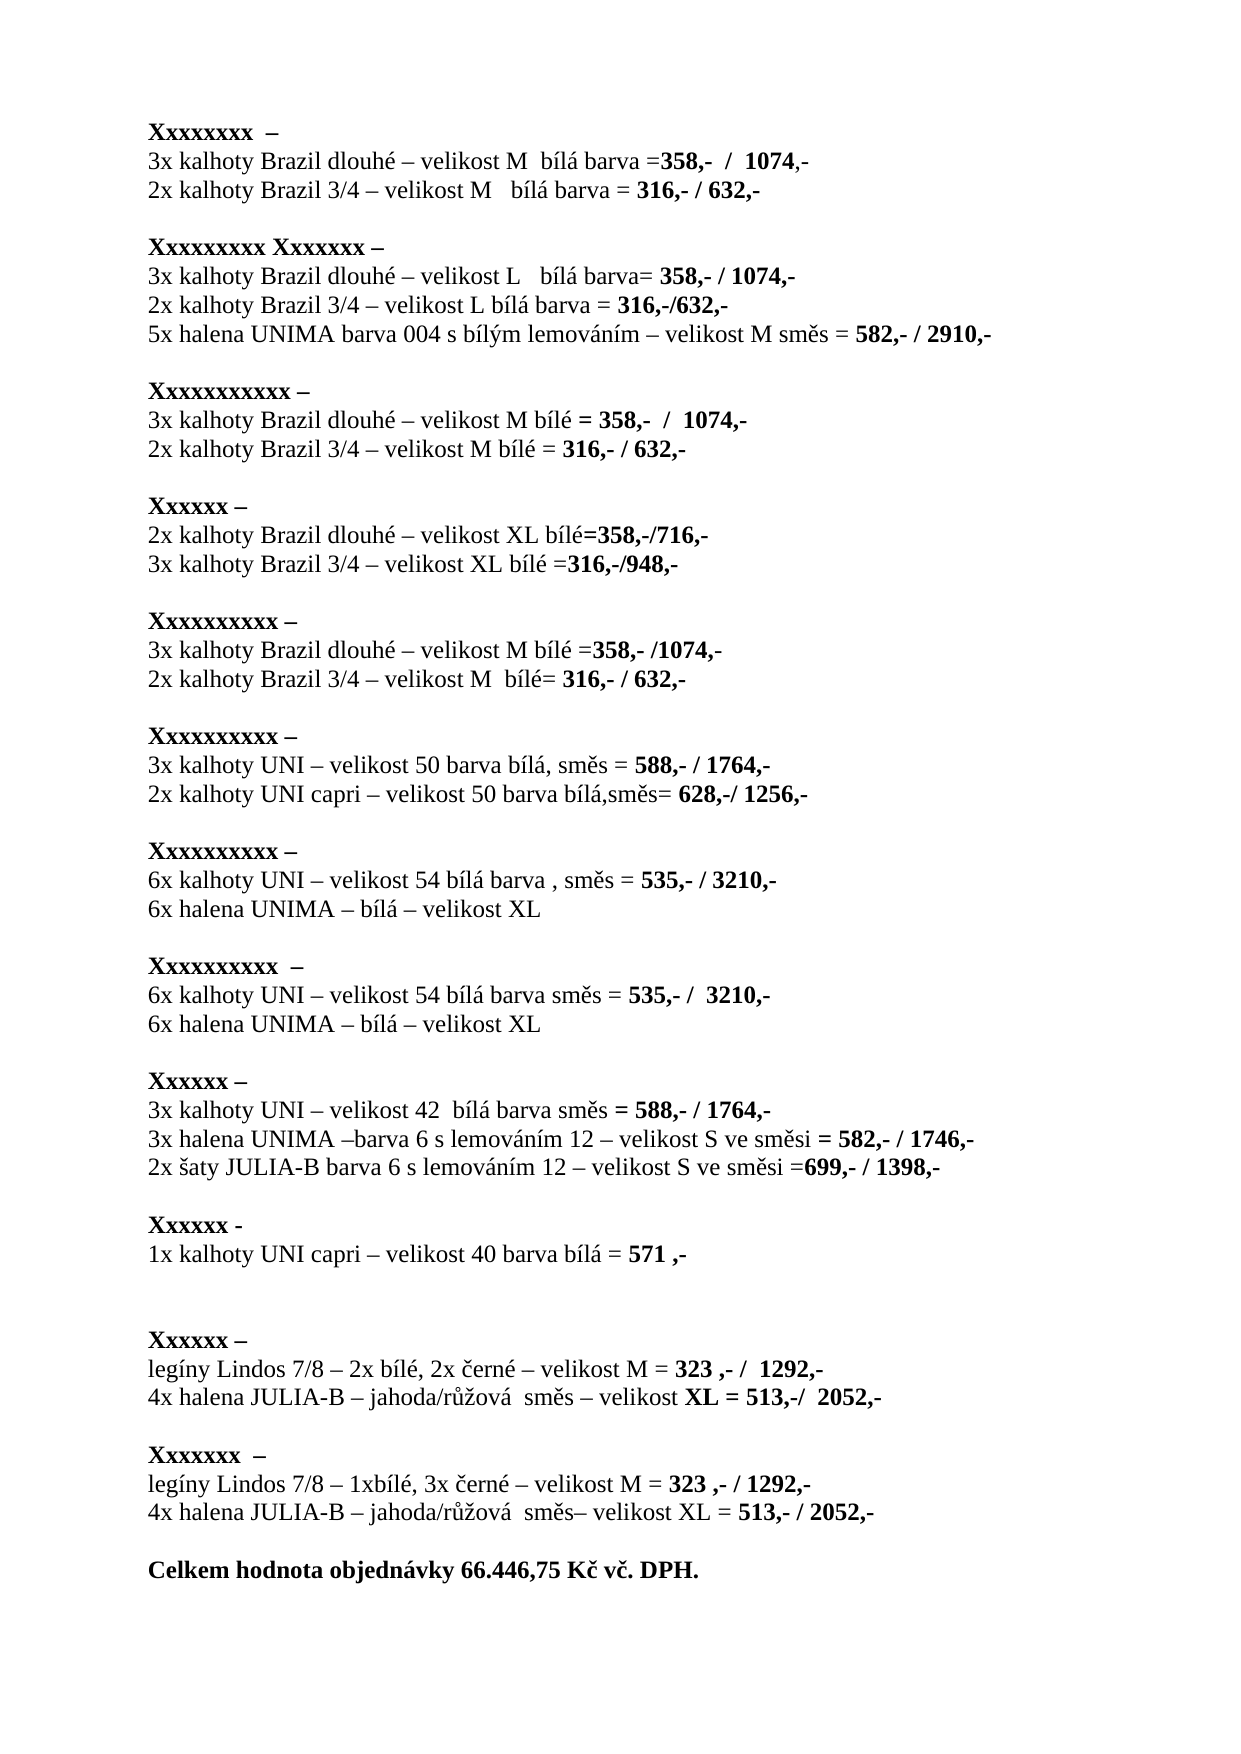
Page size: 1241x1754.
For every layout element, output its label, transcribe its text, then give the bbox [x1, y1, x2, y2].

text Xxxxxxxxxx – [148, 721, 1092, 750]
text Xxxxxxxx – [148, 117, 1092, 146]
text Xxxxxxxxx Xxxxxxx – [148, 232, 1092, 261]
text 2x kalhoty Brazil dlouhé – velikost XL bílé=358,-/716,- [148, 520, 1092, 549]
text 3x kalhoty Brazil 3/4 – velikost XL bílé =316,-/948,- [148, 549, 1092, 577]
text 6x halena UNIMA – bílá – velikost XL [148, 1009, 1092, 1037]
text 1x kalhoty UNI capri – velikost 40 barva bílá = 571 ,- [148, 1239, 1092, 1267]
text 3x kalhoty Brazil dlouhé – velikost M bílé = 358,- / 1074,- [148, 405, 1092, 434]
text 3x kalhoty Brazil dlouhé – velikost M bílá barva =358,- / 1074,- [148, 146, 1092, 175]
text 2x kalhoty Brazil 3/4 – velikost L bílá barva = 316,-/632,- [148, 290, 1092, 319]
text Xxxxxx – [148, 491, 1092, 520]
text 2x kalhoty Brazil 3/4 – velikost M bílé = 316,- / 632,- [148, 434, 1092, 462]
text 2x šaty JULIA-B barva 6 s lemováním 12 – velikost S ve směsi =699,- / 1398,- [148, 1152, 1092, 1181]
text 3x kalhoty UNI – velikost 42 bílá barva směs = 588,- / 1764,- [148, 1095, 1092, 1124]
text Xxxxxxxxxx – [148, 836, 1092, 865]
text 5x halena UNIMA barva 004 s bílým lemováním – velikost M směs = 582,- / 2910,- [148, 319, 1092, 347]
text 6x kalhoty UNI – velikost 54 bílá barva směs = 535,- / 3210,- [148, 980, 1092, 1009]
text Xxxxxx – [148, 1325, 1092, 1354]
text legíny Lindos 7/8 – 2x bílé, 2x černé – velikost M = 323 ,- / 1292,- [148, 1354, 1092, 1382]
text Xxxxxxxxxxx – [148, 376, 1092, 405]
text 2x kalhoty Brazil 3/4 – velikost M bílá barva = 316,- / 632,- [148, 175, 1092, 204]
text 6x kalhoty UNI – velikost 54 bílá barva , směs = 535,- / 3210,- [148, 865, 1092, 894]
text 2x kalhoty UNI capri – velikost 50 barva bílá,směs= 628,-/ 1256,- [148, 779, 1092, 807]
text 6x halena UNIMA – bílá – velikost XL [148, 894, 1092, 922]
text Xxxxxxxxxx – [148, 951, 1092, 980]
text 4x halena JULIA-B – jahoda/růžová směs– velikost XL = 513,- / 2052,- [148, 1497, 1092, 1526]
text Xxxxxx – [148, 1066, 1092, 1095]
text Celkem hodnota objednávky 66.446,75 Kč vč. DPH. [148, 1555, 1092, 1584]
text legíny Lindos 7/8 – 1xbílé, 3x černé – velikost M = 323 ,- / 1292,- [148, 1469, 1092, 1497]
text Xxxxxxx – [148, 1440, 1092, 1469]
text 4x halena JULIA-B – jahoda/růžová směs – velikost XL = 513,-/ 2052,- [148, 1382, 1092, 1411]
text Xxxxxxxxxx – [148, 606, 1092, 635]
text 3x kalhoty Brazil dlouhé – velikost M bílé =358,- /1074,- [148, 635, 1092, 664]
text 3x kalhoty UNI – velikost 50 barva bílá, směs = 588,- / 1764,- [148, 750, 1092, 779]
text 3x halena UNIMA –barva 6 s lemováním 12 – velikost S ve směsi = 582,- / 1746,- [148, 1124, 1092, 1152]
text 2x kalhoty Brazil 3/4 – velikost M bílé= 316,- / 632,- [148, 664, 1092, 692]
text 3x kalhoty Brazil dlouhé – velikost L bílá barva= 358,- / 1074,- [148, 261, 1092, 290]
text Xxxxxx - [148, 1210, 1092, 1239]
